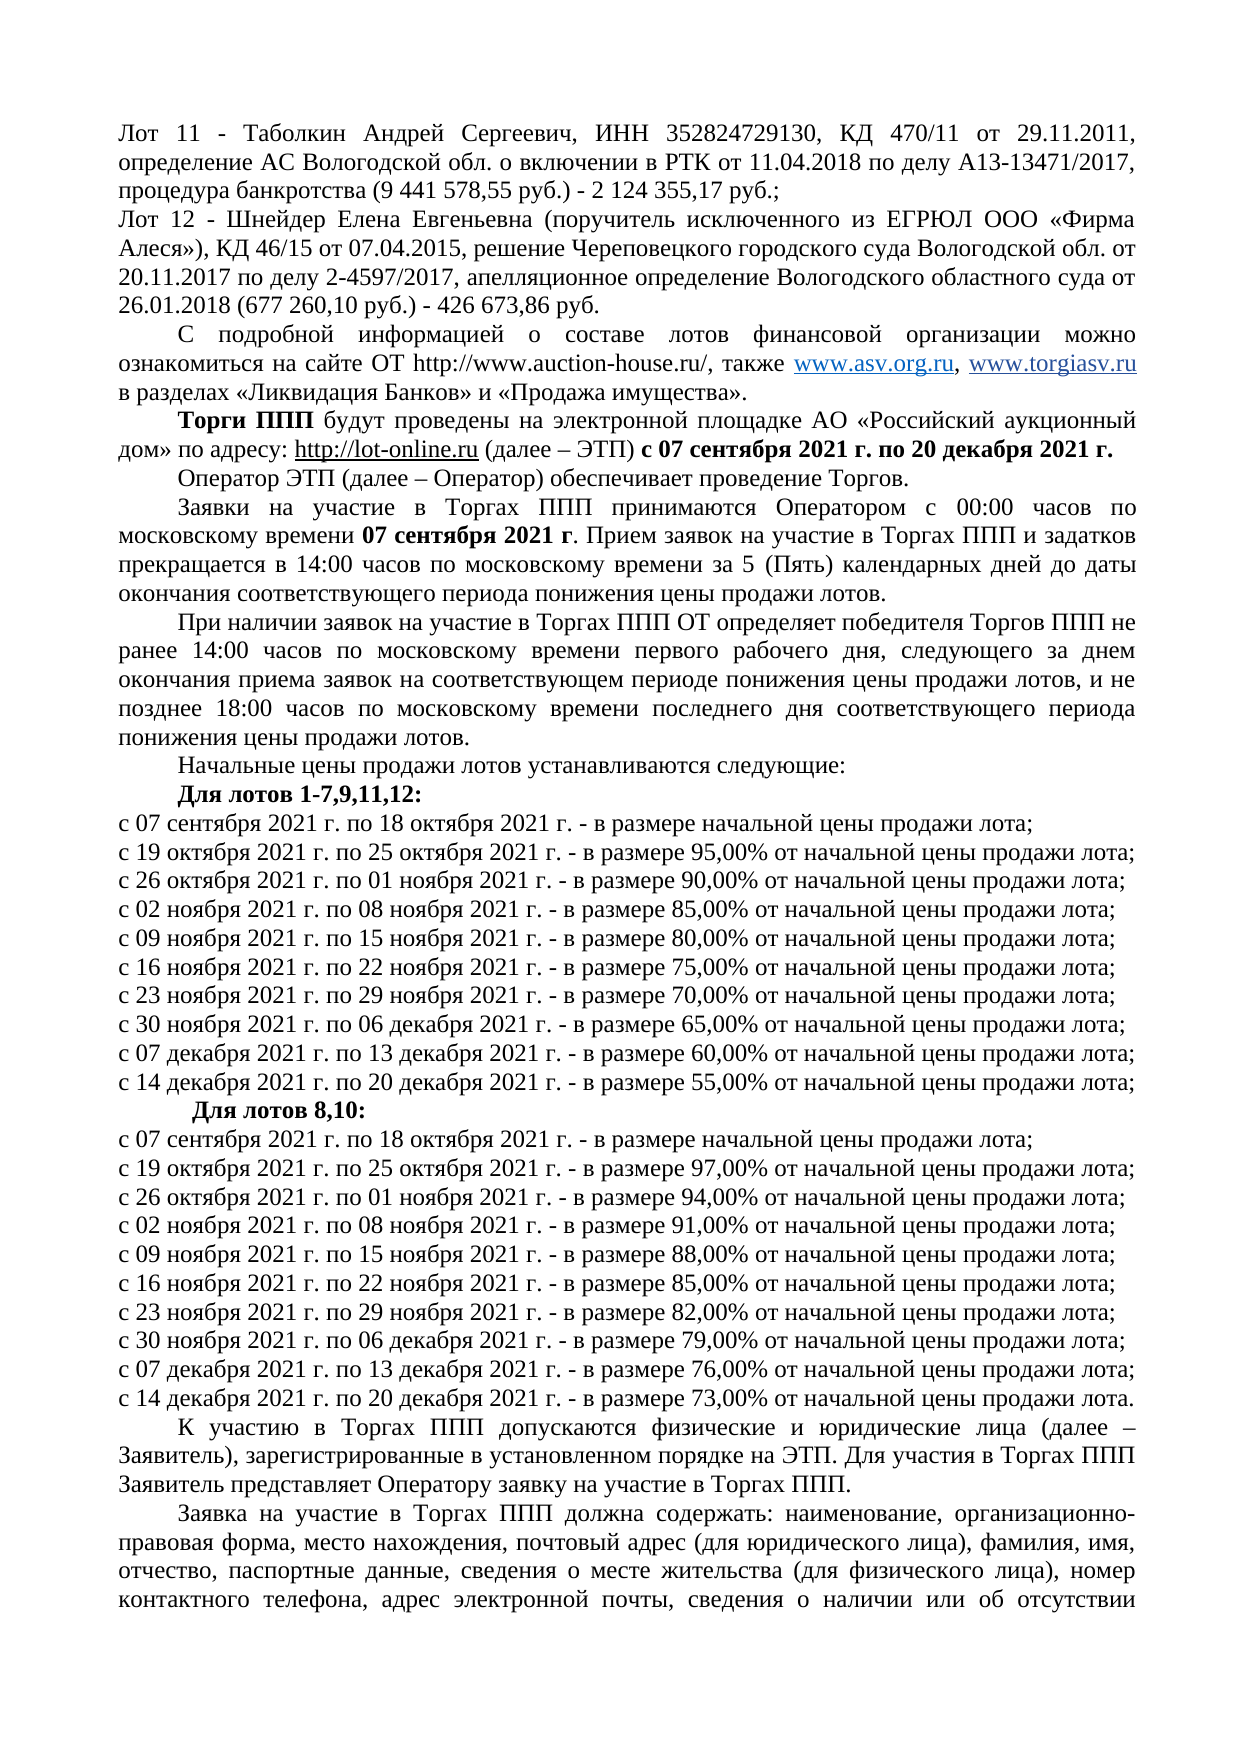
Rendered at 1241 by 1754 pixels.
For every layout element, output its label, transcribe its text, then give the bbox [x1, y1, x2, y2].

text с 26 октября 2021 г. по 01 ноября 2021 г. - в размере 94,00% от начальной цены продажи лота; [118, 1182, 1137, 1211]
text с 02 ноября 2021 г. по 08 ноября 2021 г. - в размере 85,00% от начальной цены продажи лота; [118, 894, 1137, 923]
text Лот 11 - Таболкин Андрей Сергеевич, ИНН 352824729130, КД 470/11 от 29.11.2011, определение АС Вологодской обл. о включении в РТК от 11.04.2018 по делу А13-13471/2017, процедура банкротства (9 441 578,55 руб.) - 2 124 355,17 руб.; [118, 118, 1137, 204]
text Торги ППП будут проведены на электронной площадке АО «Российский аукционный дом» по адресу: http://lot-online.ru (далее – ЭТП) с 07 сентября 2021 г. по 20 декабря 2021 г. [118, 406, 1137, 463]
text с 30 ноября 2021 г. по 06 декабря 2021 г. - в размере 79,00% от начальной цены продажи лота; [118, 1326, 1137, 1354]
text с 07 сентября 2021 г. по 18 октября 2021 г. - в размере начальной цены продажи лота; [118, 1124, 1137, 1153]
text С подробной информацией о составе лотов финансовой организации можно ознакомиться на сайте ОТ http://www.auction-house.ru/, также www.asv.org.ru, www.torgiasv.ru в разделах «Ликвидация Банков» и «Продажа имущества». [118, 319, 1137, 406]
text с 16 ноября 2021 г. по 22 ноября 2021 г. - в размере 85,00% от начальной цены продажи лота; [118, 1268, 1137, 1297]
text Заявки на участие в Торгах ППП принимаются Оператором с 00:00 часов по московскому времени 07 сентября 2021 г. Прием заявок на участие в Торгах ППП и задатков прекращается в 14:00 часов по московскому времени за 5 (Пять) календарных дней до даты окончания соответствующего периода понижения цены продажи лотов. [118, 492, 1137, 607]
text с 23 ноября 2021 г. по 29 ноября 2021 г. - в размере 70,00% от начальной цены продажи лота; [118, 981, 1137, 1009]
text Для лотов 8,10: [118, 1096, 1137, 1124]
text с 09 ноября 2021 г. по 15 ноября 2021 г. - в размере 80,00% от начальной цены продажи лота; [118, 923, 1137, 952]
text с 07 декабря 2021 г. по 13 декабря 2021 г. - в размере 60,00% от начальной цены продажи лота; [118, 1038, 1137, 1067]
text с 19 октября 2021 г. по 25 октября 2021 г. - в размере 97,00% от начальной цены продажи лота; [118, 1153, 1137, 1182]
text с 02 ноября 2021 г. по 08 ноября 2021 г. - в размере 91,00% от начальной цены продажи лота; [118, 1211, 1137, 1239]
text с 23 ноября 2021 г. по 29 ноября 2021 г. - в размере 82,00% от начальной цены продажи лота; [118, 1297, 1137, 1326]
text с 16 ноября 2021 г. по 22 ноября 2021 г. - в размере 75,00% от начальной цены продажи лота; [118, 952, 1137, 981]
text с 26 октября 2021 г. по 01 ноября 2021 г. - в размере 90,00% от начальной цены продажи лота; [118, 866, 1137, 894]
text При наличии заявок на участие в Торгах ППП ОТ определяет победителя Торгов ППП не ранее 14:00 часов по московскому времени первого рабочего дня, следующего за днем окончания приема заявок на соответствующем периоде понижения цены продажи лотов, и не позднее 18:00 часов по московскому времени последнего дня соответствующего периода понижения цены продажи лотов. [118, 607, 1137, 751]
text Лот 12 - Шнейдер Елена Евгеньевна (поручитель исключенного из ЕГРЮЛ ООО «Фирма Алеся»), КД 46/15 от 07.04.2015, решение Череповецкого городского суда Вологодской обл. от 20.11.2017 по делу 2-4597/2017, апелляционное определение Вологодского областного суда от 26.01.2018 (677 260,10 руб.) - 426 673,86 руб. [118, 204, 1137, 319]
text с 30 ноября 2021 г. по 06 декабря 2021 г. - в размере 65,00% от начальной цены продажи лота; [118, 1009, 1137, 1038]
text с 07 сентября 2021 г. по 18 октября 2021 г. - в размере начальной цены продажи лота; [118, 808, 1137, 837]
text с 14 декабря 2021 г. по 20 декабря 2021 г. - в размере 55,00% от начальной цены продажи лота; [118, 1067, 1137, 1096]
text Оператор ЭТП (далее – Оператор) обеспечивает проведение Торгов. [118, 463, 1137, 492]
text Начальные цены продажи лотов устанавливаются следующие: [118, 751, 1137, 779]
text с 14 декабря 2021 г. по 20 декабря 2021 г. - в размере 73,00% от начальной цены продажи лота. [118, 1383, 1137, 1412]
text Для лотов 1-7,9,11,12: [118, 779, 1137, 808]
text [118, 1498, 1137, 1613]
text К участию в Торгах ППП допускаются физические и юридические лица (далее – Заявитель), зарегистрированные в установленном порядке на ЭТП. Для участия в Торгах ППП Заявитель представляет Оператору заявку на участие в Торгах ППП. [118, 1412, 1137, 1498]
text с 19 октября 2021 г. по 25 октября 2021 г. - в размере 95,00% от начальной цены продажи лота; [118, 837, 1137, 866]
text с 07 декабря 2021 г. по 13 декабря 2021 г. - в размере 76,00% от начальной цены продажи лота; [118, 1354, 1137, 1383]
text с 09 ноября 2021 г. по 15 ноября 2021 г. - в размере 88,00% от начальной цены продажи лота; [118, 1239, 1137, 1268]
